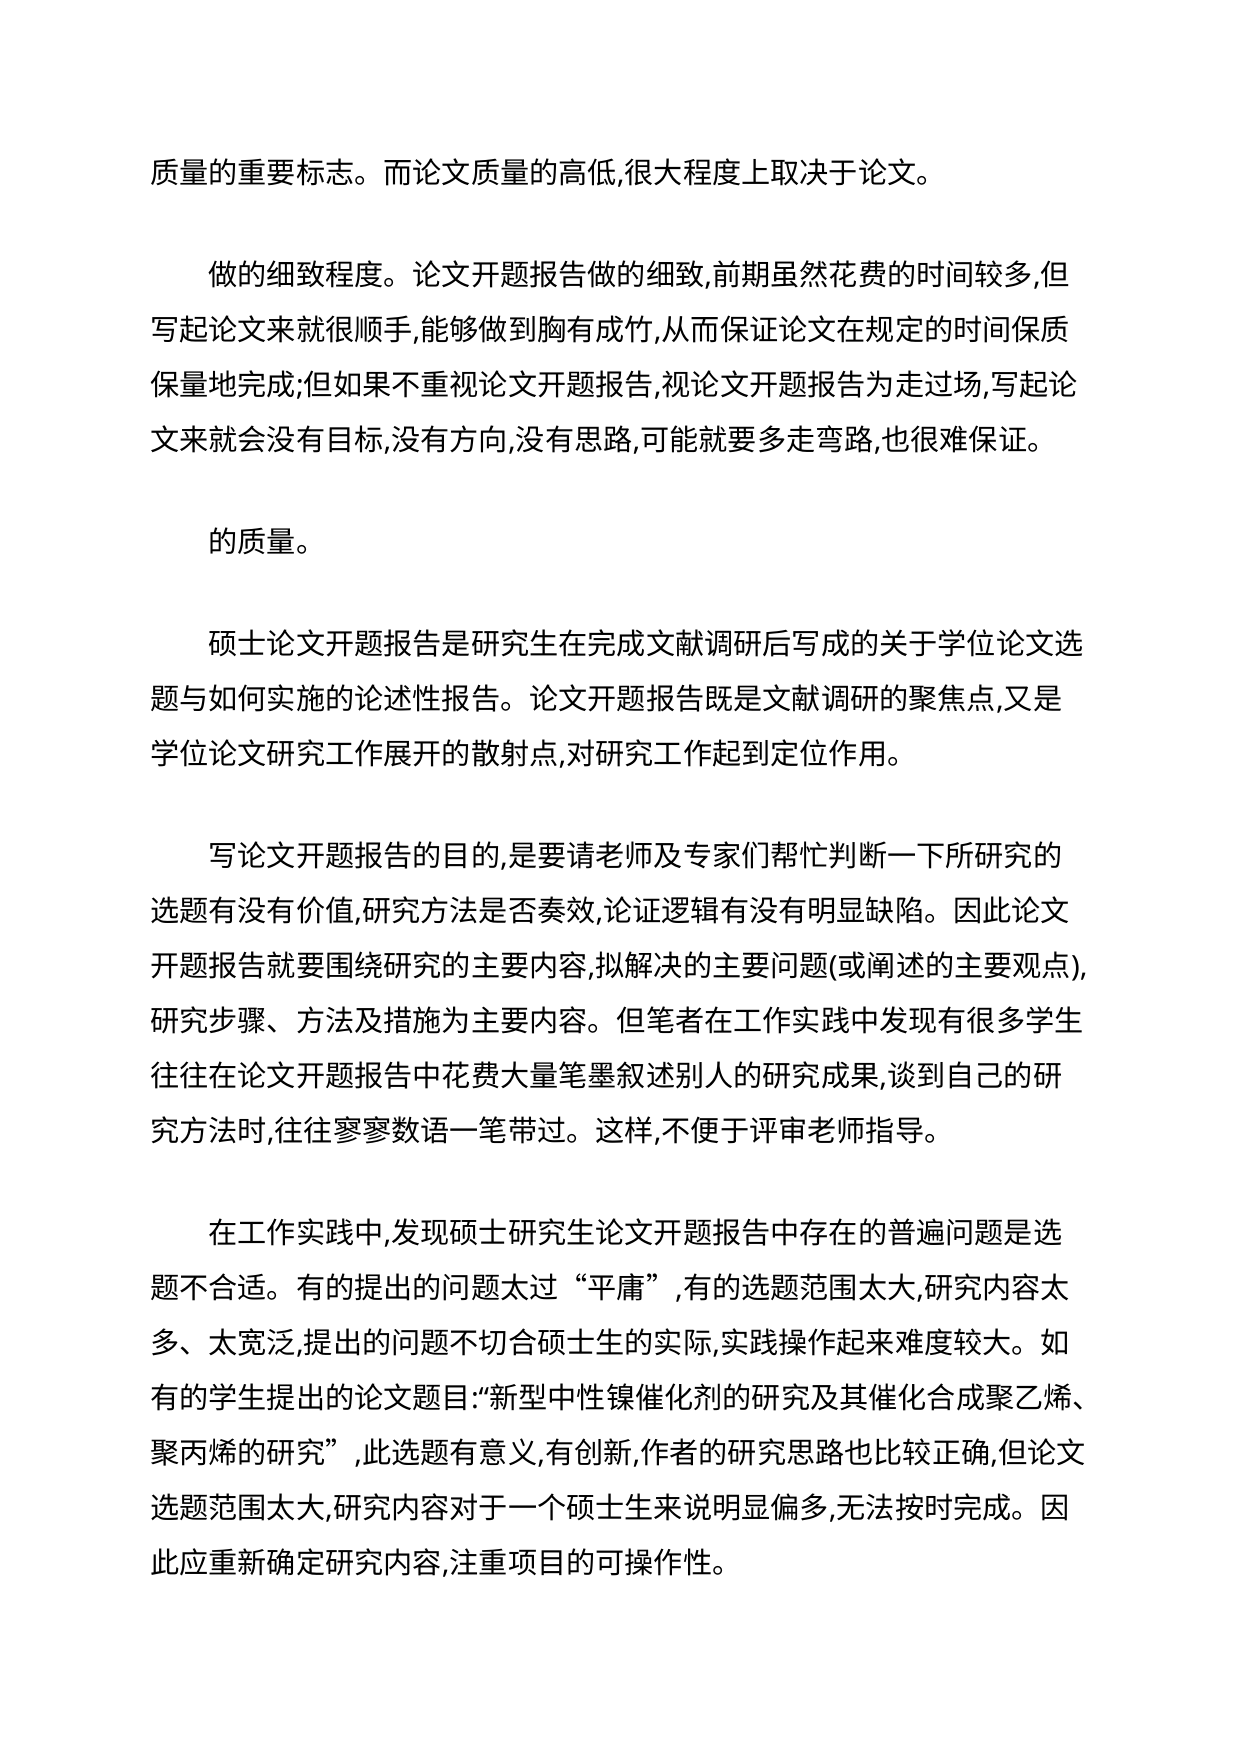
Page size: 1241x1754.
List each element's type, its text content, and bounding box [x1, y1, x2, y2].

text 的质量。 [150, 519, 1090, 561]
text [150, 150, 1090, 192]
text 硕士论文开题报告是研究生在完成文献调研后写成的关于学位论文选题与如何实施的论述性报告。论文开题报告既是文献调研的聚焦点,又是学位论文研究工作展开的散射点,对研究工作起到定位作用。 [150, 621, 1090, 773]
text 做的细致程度。论文开题报告做的细致,前期虽然花费的时间较多,但写起论文来就很顺手,能够做到胸有成竹,从而保证论文在规定的时间保质保量地完成;但如果不重视论文开题报告,视论文开题报告为走过场,写起论文来就会没有目标,没有方向,没有思路,可能就要多走弯路,也很难保证。 [150, 252, 1090, 459]
text 写论文开题报告的目的,是要请老师及专家们帮忙判断一下所研究的选题有没有价值,研究方法是否奏效,论证逻辑有没有明显缺陷。因此论文开题报告就要围绕研究的主要内容,拟解决的主要问题(或阐述的主要观点),研究步骤、方法及措施为主要内容。但笔者在工作实践中发现有很多学生往往在论文开题报告中花费大量笔墨叙述别人的研究成果,谈到自己的研究方法时,往往寥寥数语一笔带过。这样,不便于评审老师指导。 [150, 833, 1090, 1150]
text 在工作实践中,发现硕士研究生论文开题报告中存在的普遍问题是选题不合适。有的提出的问题太过“平庸”,有的选题范围太大,研究内容太多、太宽泛,提出的问题不切合硕士生的实际,实践操作起来难度较大。如有的学生提出的论文题目:“新型中性镍催化剂的研究及其催化合成聚乙烯、聚丙烯的研究”,此选题有意义,有创新,作者的研究思路也比较正确,但论文选题范围太大,研究内容对于一个硕士生来说明显偏多,无法按时完成。因此应重新确定研究内容,注重项目的可操作性。 [150, 1209, 1090, 1582]
